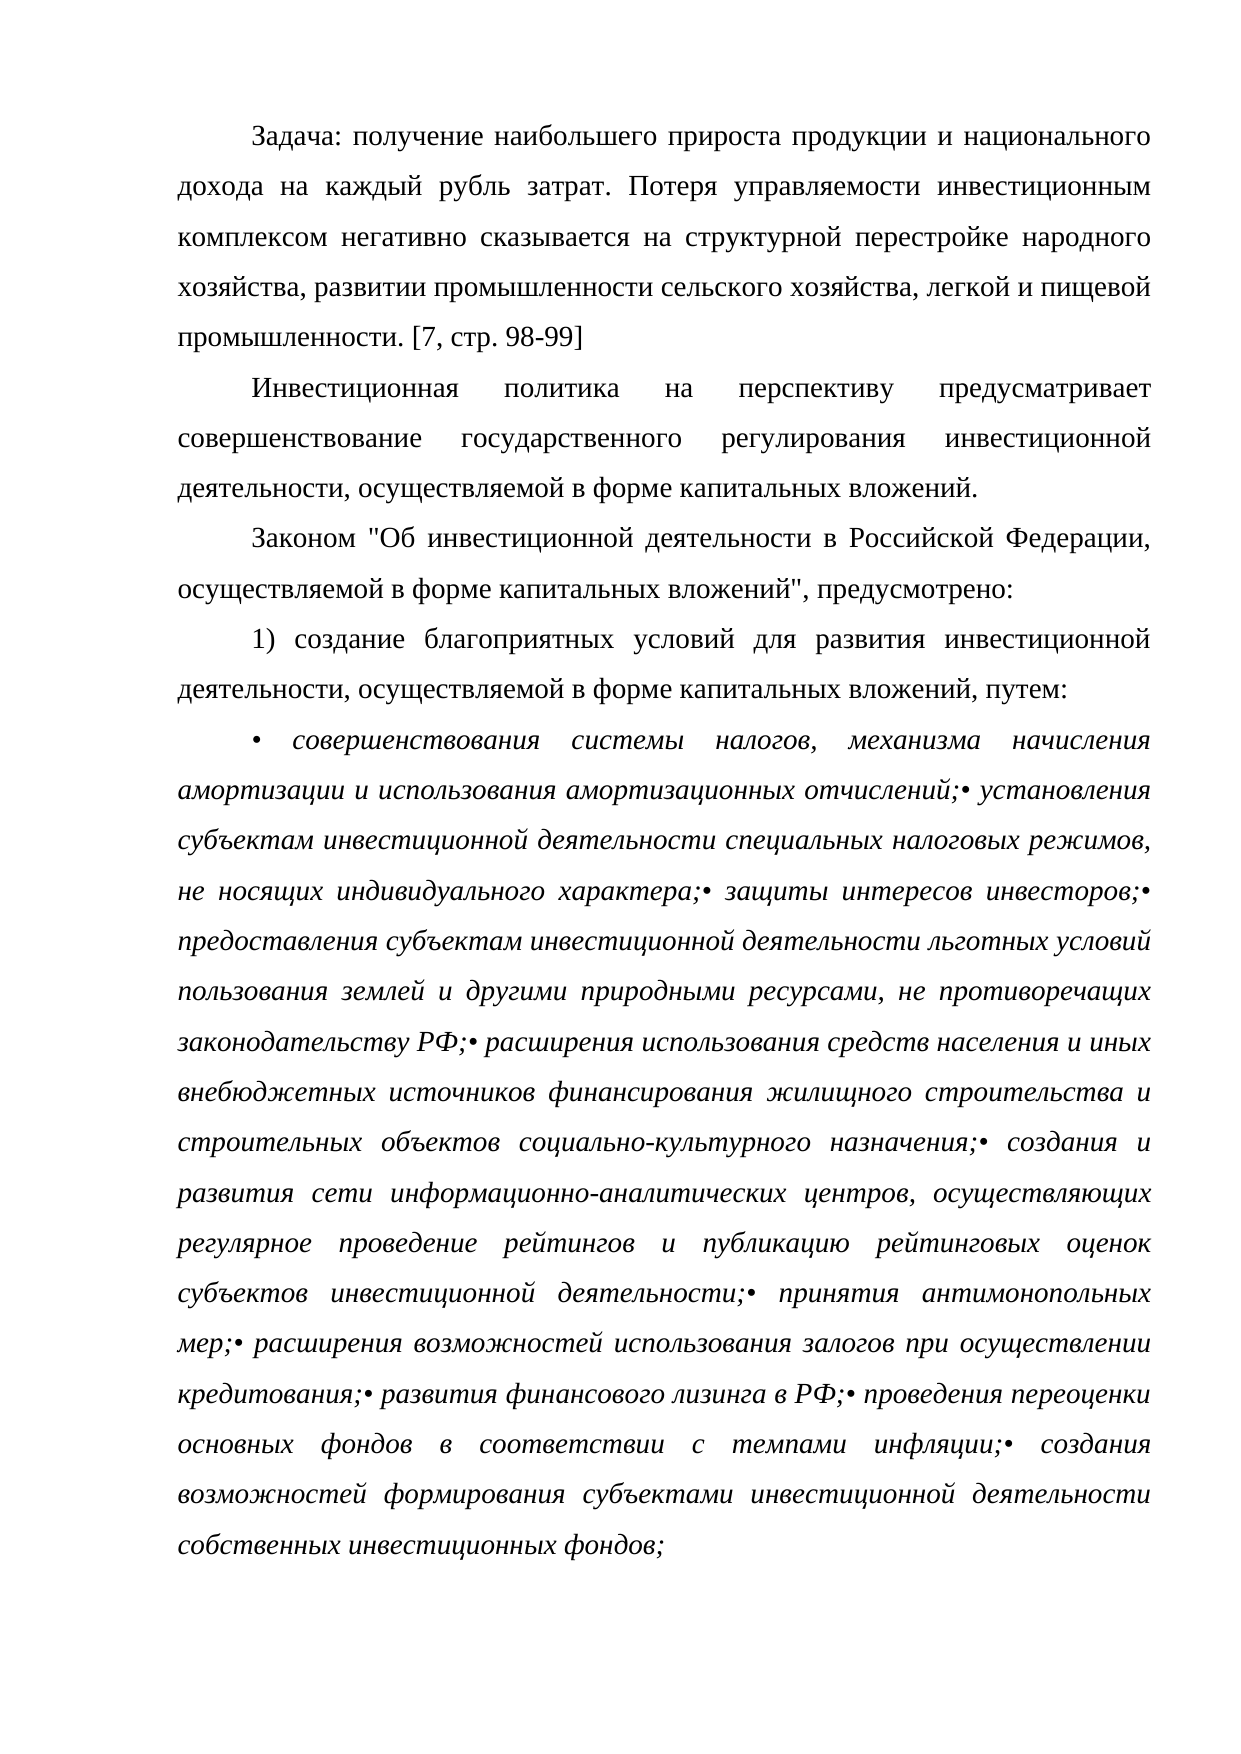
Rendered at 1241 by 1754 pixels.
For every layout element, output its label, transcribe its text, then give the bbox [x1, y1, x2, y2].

text Задача: получение наибольшего прироста продукции и национального дохода на каждый рубль затрат. Потеря управляемости инвестиционным комплексом негативно сказывается на структурной перестройке народного хозяйства, развитии промышленности сельского хозяйства, легкой и пищевой промышленности. [7, стр. 98-99] [177, 118, 1152, 353]
text 1) создание благоприятных условий для развития инвестиционной деятельности, осуществляемой в форме капитальных вложений, путем: [177, 621, 1152, 705]
text Инвестиционная политика на перспективу предусматривает совершенствование государственного регулирования инвестиционной деятельности, осуществляемой в форме капитальных вложений. [177, 370, 1152, 504]
text • совершенствования системы налогов, механизма начисления амортизации и использования амортизационных отчислений;• установления субъектам инвестиционной деятельности специальных налоговых режимов, не носящих индивидуального характера;• защиты интересов инвесторов;• предоставления субъектам инвестиционной деятельности льготных условий пользования землей и другими природными ресурсами, не противоречащих законодательству РФ;• расширения использования средств населения и иных внебюджетных источников финансирования жилищного строительства и строительных объектов социально-культурного назначения;• создания и развития сети информационно-аналитических центров, осуществляющих регулярное проведение рейтингов и публикацию рейтинговых оценок субъектов инвестиционной деятельности;• принятия антимонопольных мер;• расширения возможностей использования залогов при осуществлении кредитования;• развития финансового лизинга в РФ;• проведения переоценки основных фондов в соответствии с темпами инфляции;• создания возможностей формирования субъектами инвестиционной деятельности собственных инвестиционных фондов; [177, 722, 1152, 1560]
text Законом "Об инвестиционной деятельности в Российской Федерации, осуществляемой в форме капитальных вложений", предусмотрено: [177, 521, 1152, 604]
